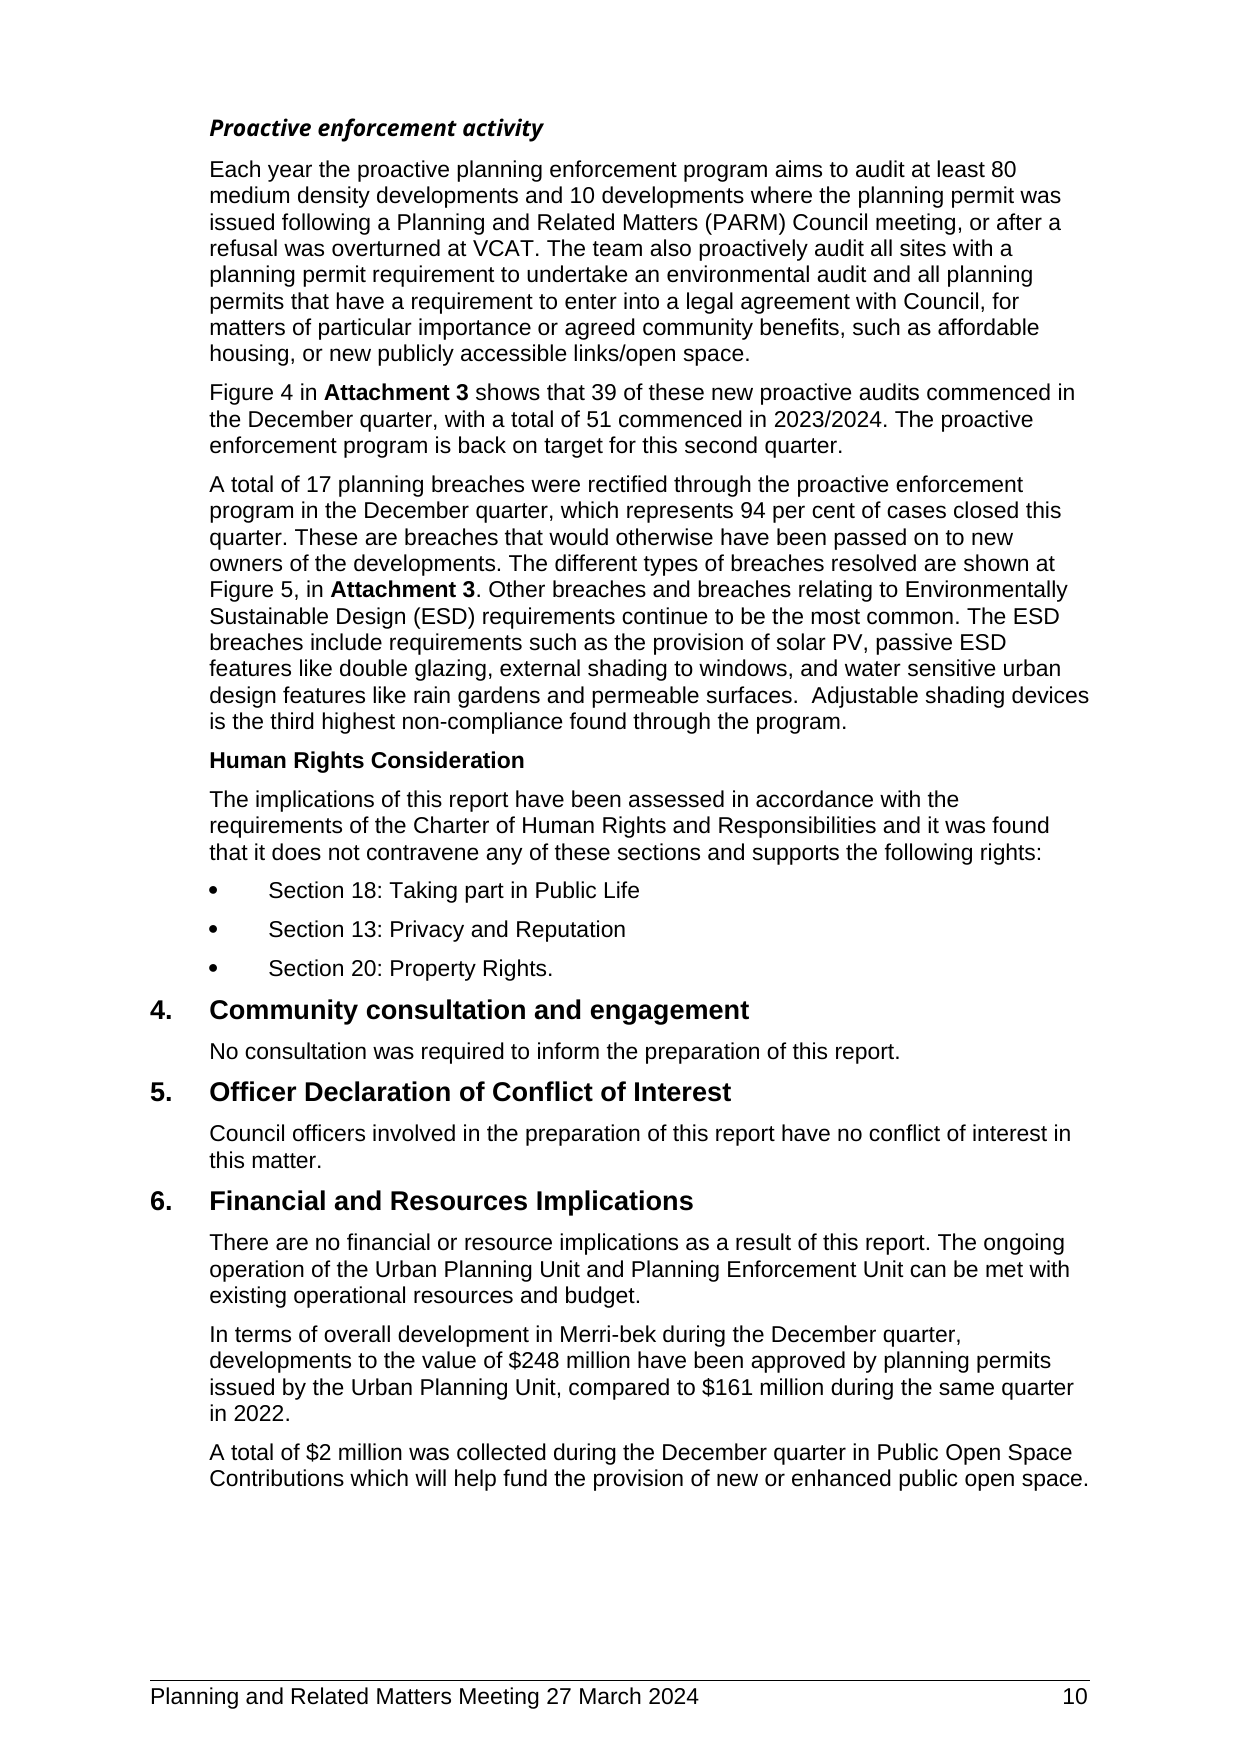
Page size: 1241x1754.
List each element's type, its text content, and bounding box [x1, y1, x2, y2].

text Council officers involved in the preparation of this report have no conflict of interest in this matter. [209, 1120, 1090, 1173]
subtitle 5. Officer Declaration of Conflict of Interest [150, 1076, 1090, 1108]
text There are no financial or resource implications as a result of this report. The ongoing operation of the Urban Planning Unit and Planning Enforcement Unit can be met with existing operational resources and budget. [209, 1229, 1090, 1308]
text A total of 17 planning breaches were rectified through the proactive enforcement program in the December quarter, which represents 94 per cent of cases closed this quarter. These are breaches that would otherwise have been passed on to new owners of the developments. The different types of breaches resolved are shown at Figure 5, in Attachment 3. Other breaches and breaches relating to Environmentally Sustainable Design (ESD) requirements continue to be the most common. The ESD breaches include requirements such as the provision of solar PV, passive ESD features like double glazing, external shading to windows, and water sensitive urban design features like rain gardens and permeable surfaces. Adjustable shading devices is the third highest non-compliance found through the program. [209, 471, 1090, 734]
text In terms of overall development in Merri-bek during the December quarter, developments to the value of $248 million have been approved by planning permits issued by the Urban Planning Unit, compared to $161 million during the same quarter in 2022. [209, 1321, 1090, 1426]
text A total of $2 million was collected during the December quarter in Public Open Space Contributions which will help fund the provision of new or enhanced public open space. [209, 1439, 1090, 1491]
text Figure 4 in Attachment 3 shows that 39 of these new proactive audits commenced in the December quarter, with a total of 51 commenced in 2023/2024. The proactive enforcement program is back on target for this second quarter. [209, 379, 1090, 458]
subtitle 4. Community consultation and engagement [150, 994, 1090, 1025]
subtitle 6. Financial and Resources Implications [150, 1185, 1090, 1217]
text Each year the proactive planning enforcement program aims to audit at least 80 medium density developments and 10 developments where the planning permit was issued following a Planning and Related Matters (PARM) Council meeting, or after a refusal was overturned at VCAT. The team also proactively audit all sites with a planning permit requirement to undertake an environmental audit and all planning permits that have a requirement to enter into a legal agreement with Council, for matters of particular importance or agreed community benefits, such as affordable housing, or new publicly accessible links/open space. [209, 156, 1090, 367]
text No consultation was required to inform the preparation of this report. [209, 1038, 1090, 1064]
text  Section 13: Privacy and Reputation [209, 916, 1090, 942]
text  Section 20: Property Rights. [209, 955, 1090, 981]
text The implications of this report have been assessed in accordance with the requirements of the Charter of Human Rights and Responsibilities and it was found that it does not contravene any of these sections and supports the following rights: [209, 786, 1090, 865]
text Proactive enforcement activity [209, 112, 1090, 143]
subtitle Human Rights Consideration [209, 747, 1090, 773]
text  Section 18: Taking part in Public Life [209, 877, 1090, 904]
